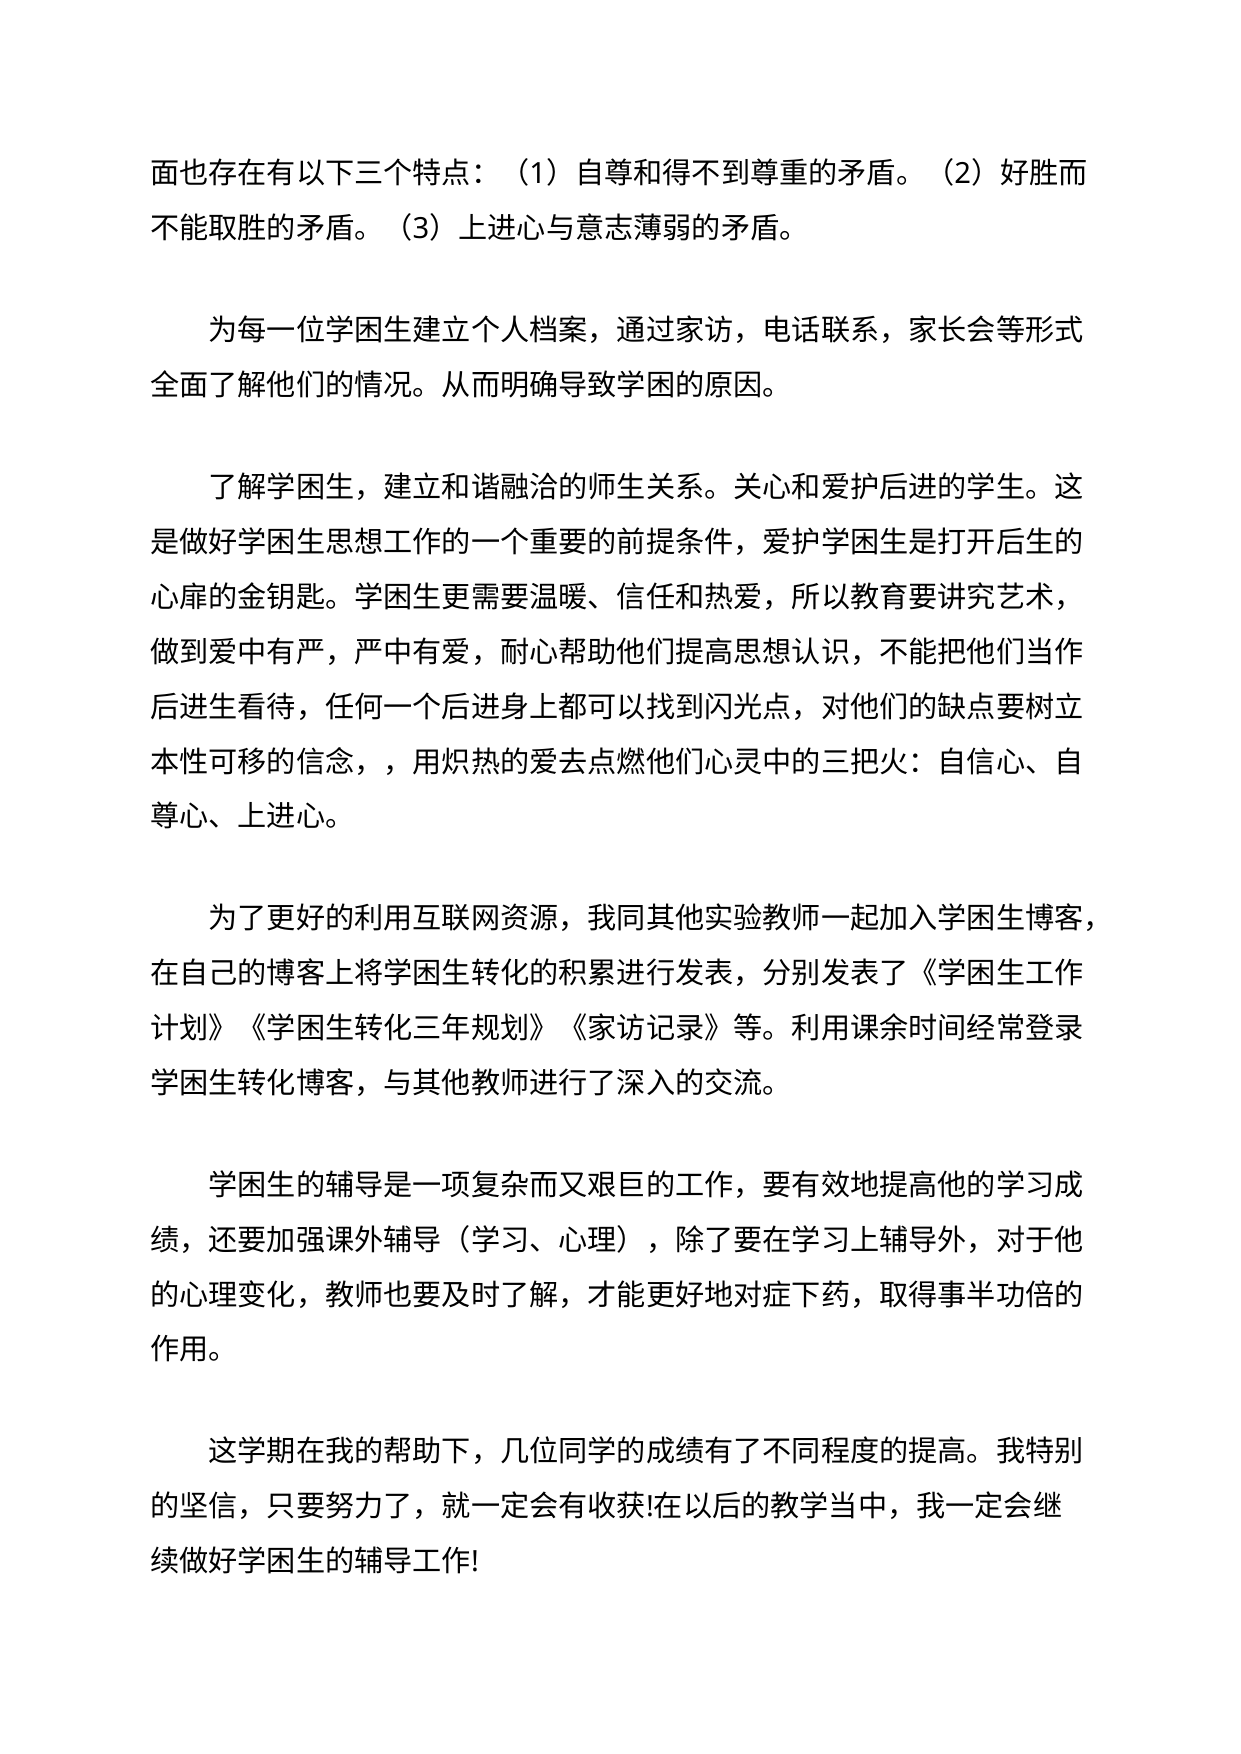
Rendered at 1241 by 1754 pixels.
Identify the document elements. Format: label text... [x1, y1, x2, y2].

text 为每一位学困生建立个人档案，通过家访，电话联系，家长会等形式全面了解他们的情况。从而明确导致学困的原因。 [150, 307, 1090, 404]
text 这学期在我的帮助下，几位同学的成绩有了不同程度的提高。我特别的坚信，只要努力了，就一定会有收获!在以后的教学当中，我一定会继续做好学困生的辅导工作! [150, 1428, 1090, 1580]
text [150, 150, 1090, 247]
text 为了更好的利用互联网资源，我同其他实验教师一起加入学困生博客，在自己的博客上将学困生转化的积累进行发表，分别发表了《学困生工作计划》《学困生转化三年规划》《家访记录》等。利用课余时间经常登录学困生转化博客，与其他教师进行了深入的交流。 [150, 895, 1090, 1102]
text 学困生的辅导是一项复杂而又艰巨的工作，要有效地提高他的学习成绩，还要加强课外辅导（学习、心理），除了要在学习上辅导外，对于他的心理变化，教师也要及时了解，才能更好地对症下药，取得事半功倍的作用。 [150, 1161, 1090, 1368]
text 了解学困生，建立和谐融洽的师生关系。关心和爱护后进的学生。这是做好学困生思想工作的一个重要的前提条件，爱护学困生是打开后生的心扉的金钥匙。学困生更需要温暖、信任和热爱，所以教育要讲究艺术，做到爱中有严，严中有爱，耐心帮助他们提高思想认识，不能把他们当作后进生看待，任何一个后进身上都可以找到闪光点，对他们的缺点要树立本性可移的信念，，用炽热的爱去点燃他们心灵中的三把火：自信心、自尊心、上进心。 [150, 464, 1090, 835]
